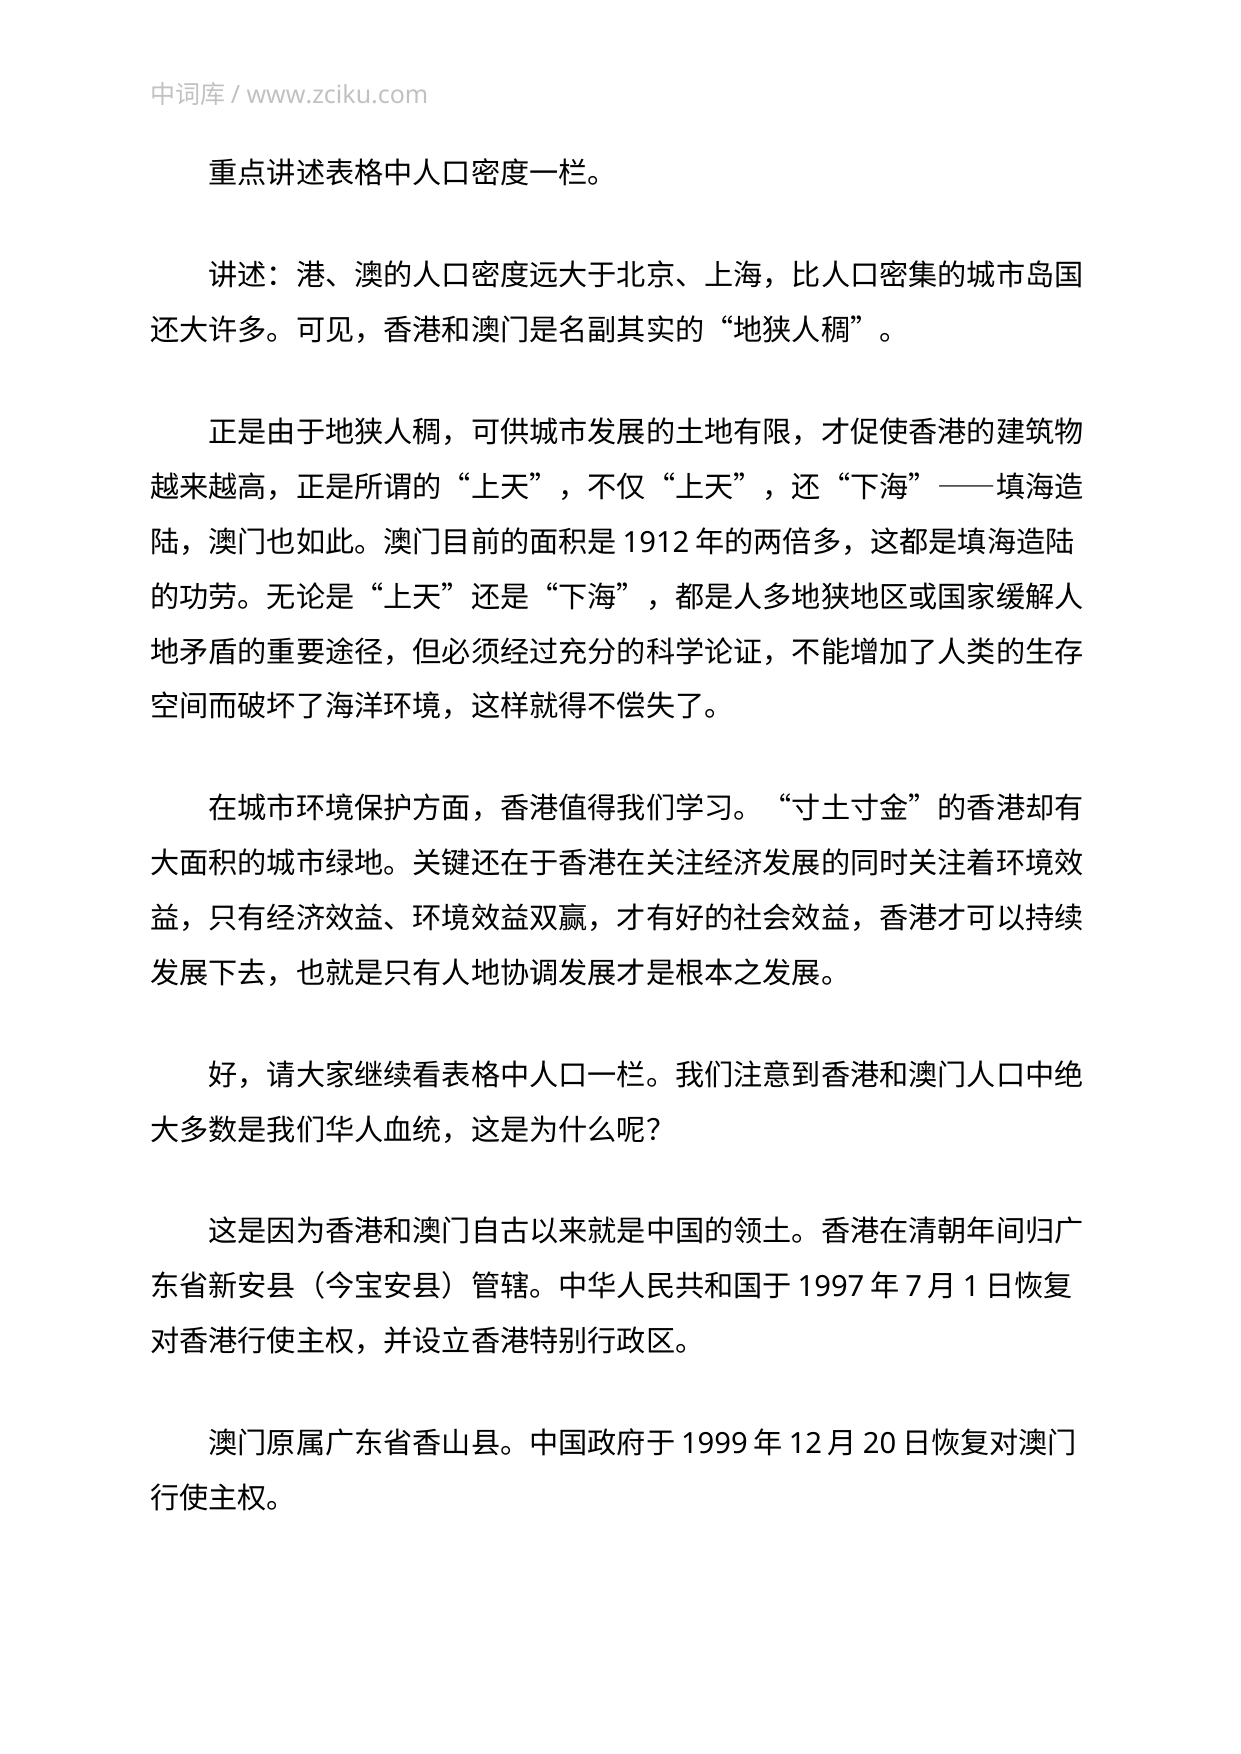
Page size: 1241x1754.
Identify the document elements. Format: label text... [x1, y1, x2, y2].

text 这是因为香港和澳门自古以来就是中国的领土。香港在清朝年间归广东省新安县（今宝安县）管辖。中华人民共和国于1997年7月1日恢复对香港行使主权，并设立香港特别行政区。 [150, 1208, 1090, 1360]
text 在城市环境保护方面，香港值得我们学习。“寸土寸金”的香港却有大面积的城市绿地。关键还在于香港在关注经济发展的同时关注着环境效益，只有经济效益、环境效益双赢，才有好的社会效益，香港才可以持续发展下去，也就是只有人地协调发展才是根本之发展。 [150, 785, 1090, 992]
text 澳门原属广东省香山县。中国政府于1999年12月20日恢复对澳门行使主权。 [150, 1419, 1090, 1517]
text 讲述：港、澳的人口密度远大于北京、上海，比人口密集的城市岛国还大许多。可见，香港和澳门是名副其实的“地狭人稠”。 [150, 252, 1090, 349]
text 正是由于地狭人稠，可供城市发展的土地有限，才促使香港的建筑物越来越高，正是所谓的“上天”，不仅“上天”，还“下海”——填海造陆，澳门也如此。澳门目前的面积是1912年的两倍多，这都是填海造陆的功劳。无论是“上天”还是“下海”，都是人多地狭地区或国家缓解人地矛盾的重要途径，但必须经过充分的科学论证，不能增加了人类的生存空间而破坏了海洋环境，这样就得不偿失了。 [150, 408, 1090, 725]
text 重点讲述表格中人口密度一栏。 [150, 150, 1090, 192]
text 好，请大家继续看表格中人口一栏。我们注意到香港和澳门人口中绝大多数是我们华人血统，这是为什么呢？ [150, 1051, 1090, 1148]
